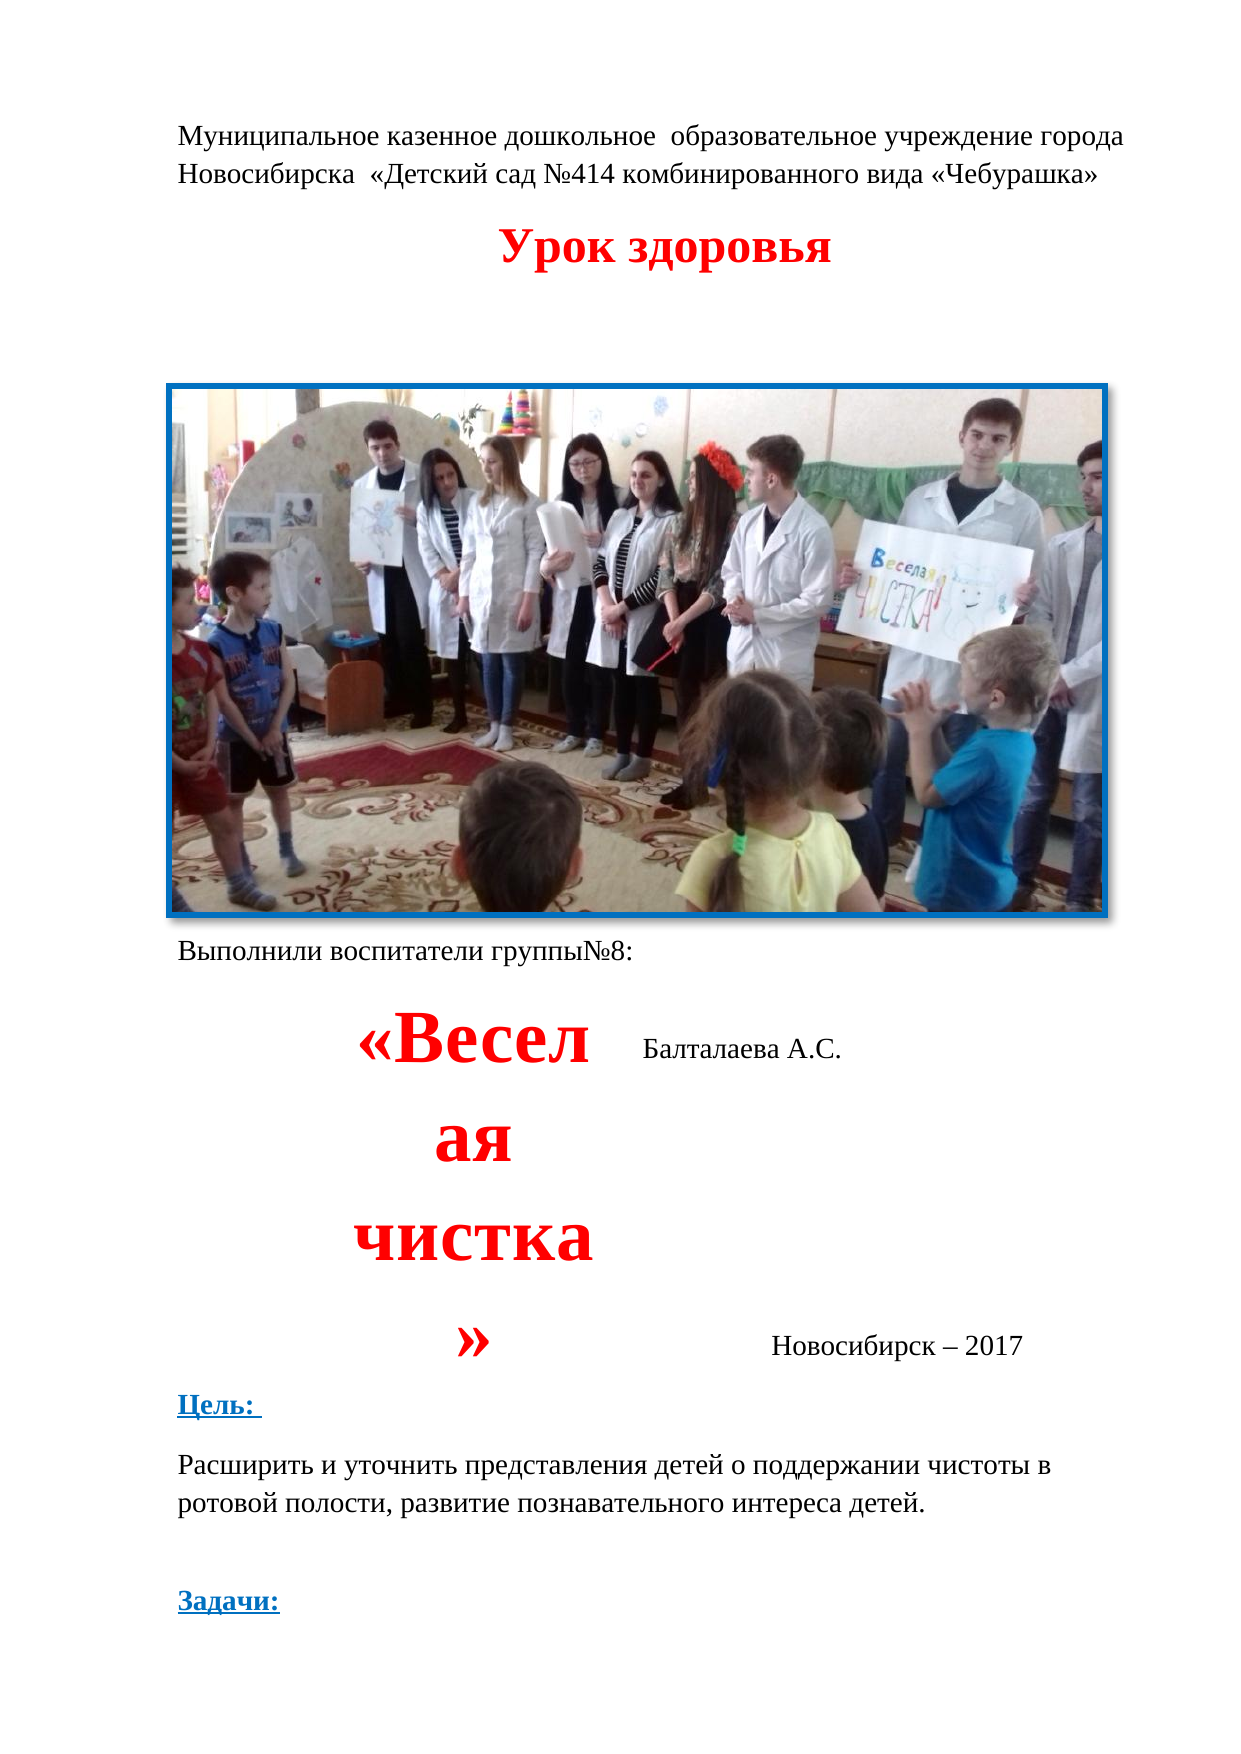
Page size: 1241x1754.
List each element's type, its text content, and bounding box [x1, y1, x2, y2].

text Урок здоровья [177, 216, 1152, 273]
text Цель: [177, 1387, 1152, 1421]
text Балталаева А.С. [177, 993, 1152, 1065]
text Муниципальное казенное дошкольное образовательное учреждение города Новосибирска «Детский сад №414 комбинированного вида «Чебурашка» [177, 118, 1152, 190]
text Новосибирск – 2017 [177, 1328, 1152, 1362]
text Расширить и уточнить представления детей о поддержании чистоты в ротовой полости, развитие познавательного интереса детей. [177, 1447, 1152, 1519]
picture [172, 389, 1102, 912]
text Задачи: [177, 1545, 1152, 1617]
